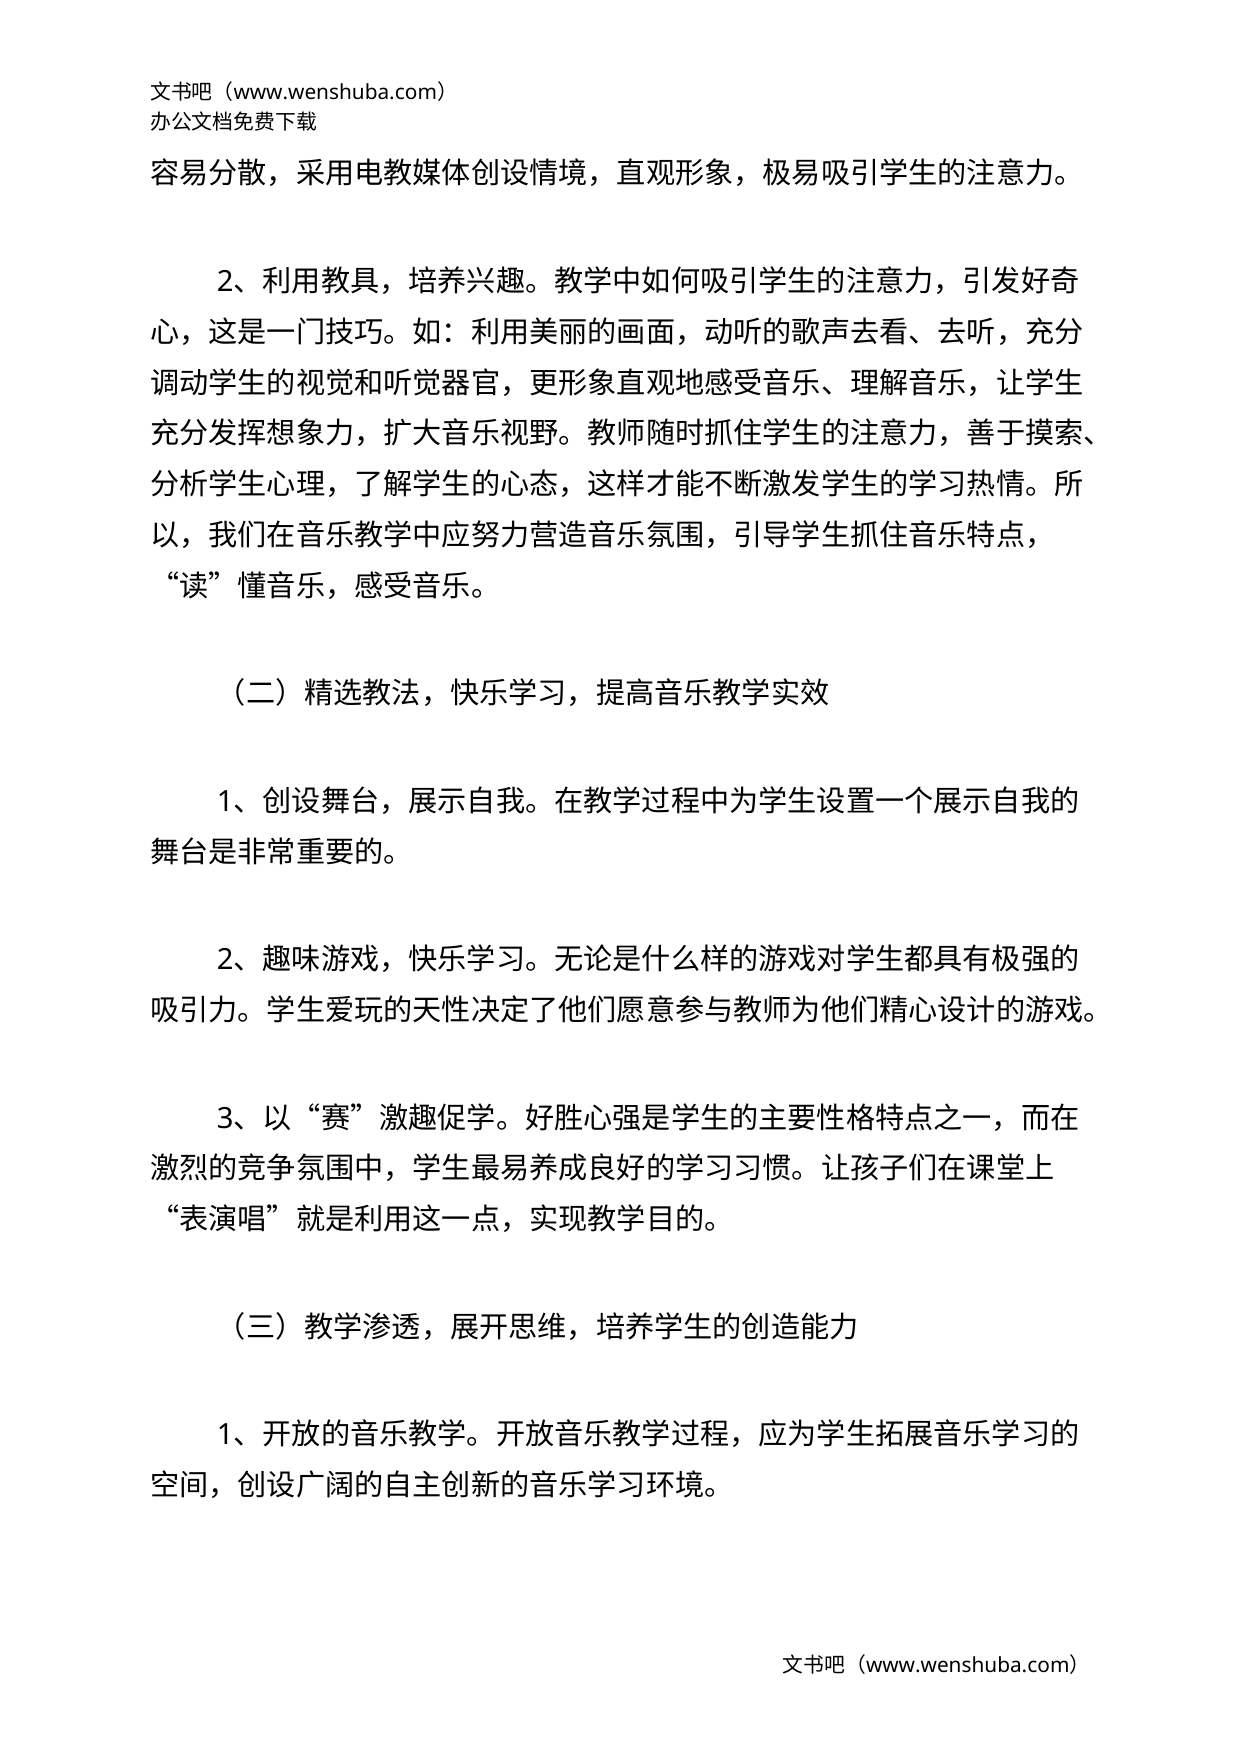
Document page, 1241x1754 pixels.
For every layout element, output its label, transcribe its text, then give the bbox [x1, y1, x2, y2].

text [150, 150, 1090, 192]
text （二）精选教法，快乐学习，提高音乐教学实效 [150, 670, 1090, 712]
text 2、趣味游戏，快乐学习。无论是什么样的游戏对学生都具有极强的吸引力。学生爱玩的天性决定了他们愿意参与教师为他们精心设计的游戏。 [150, 936, 1090, 1029]
text 2、利用教具，培养兴趣。教学中如何吸引学生的注意力，引发好奇心，这是一门技巧。如：利用美丽的画面，动听的歌声去看、去听，充分调动学生的视觉和听觉器官，更形象直观地感受音乐、理解音乐，让学生充分发挥想象力，扩大音乐视野。教师随时抓住学生的注意力，善于摸索、分析学生心理，了解学生的心态，这样才能不断激发学生的学习热情。所以，我们在音乐教学中应努力营造音乐氛围，引导学生抓住音乐特点，“读”懂音乐，感受音乐。 [150, 258, 1090, 604]
text 3、以“赛”激趣促学。好胜心强是学生的主要性格特点之一，而在激烈的竞争氛围中，学生最易养成良好的学习习惯。让孩子们在课堂上“表演唱”就是利用这一点，实现教学目的。 [150, 1094, 1090, 1238]
text 1、创设舞台，展示自我。在教学过程中为学生设置一个展示自我的舞台是非常重要的。 [150, 777, 1090, 870]
text （三）教学渗透，展开思维，培养学生的创造能力 [150, 1303, 1090, 1346]
text 1、开放的音乐教学。开放音乐教学过程，应为学生拓展音乐学习的空间，创设广阔的自主创新的音乐学习环境。 [150, 1411, 1090, 1504]
